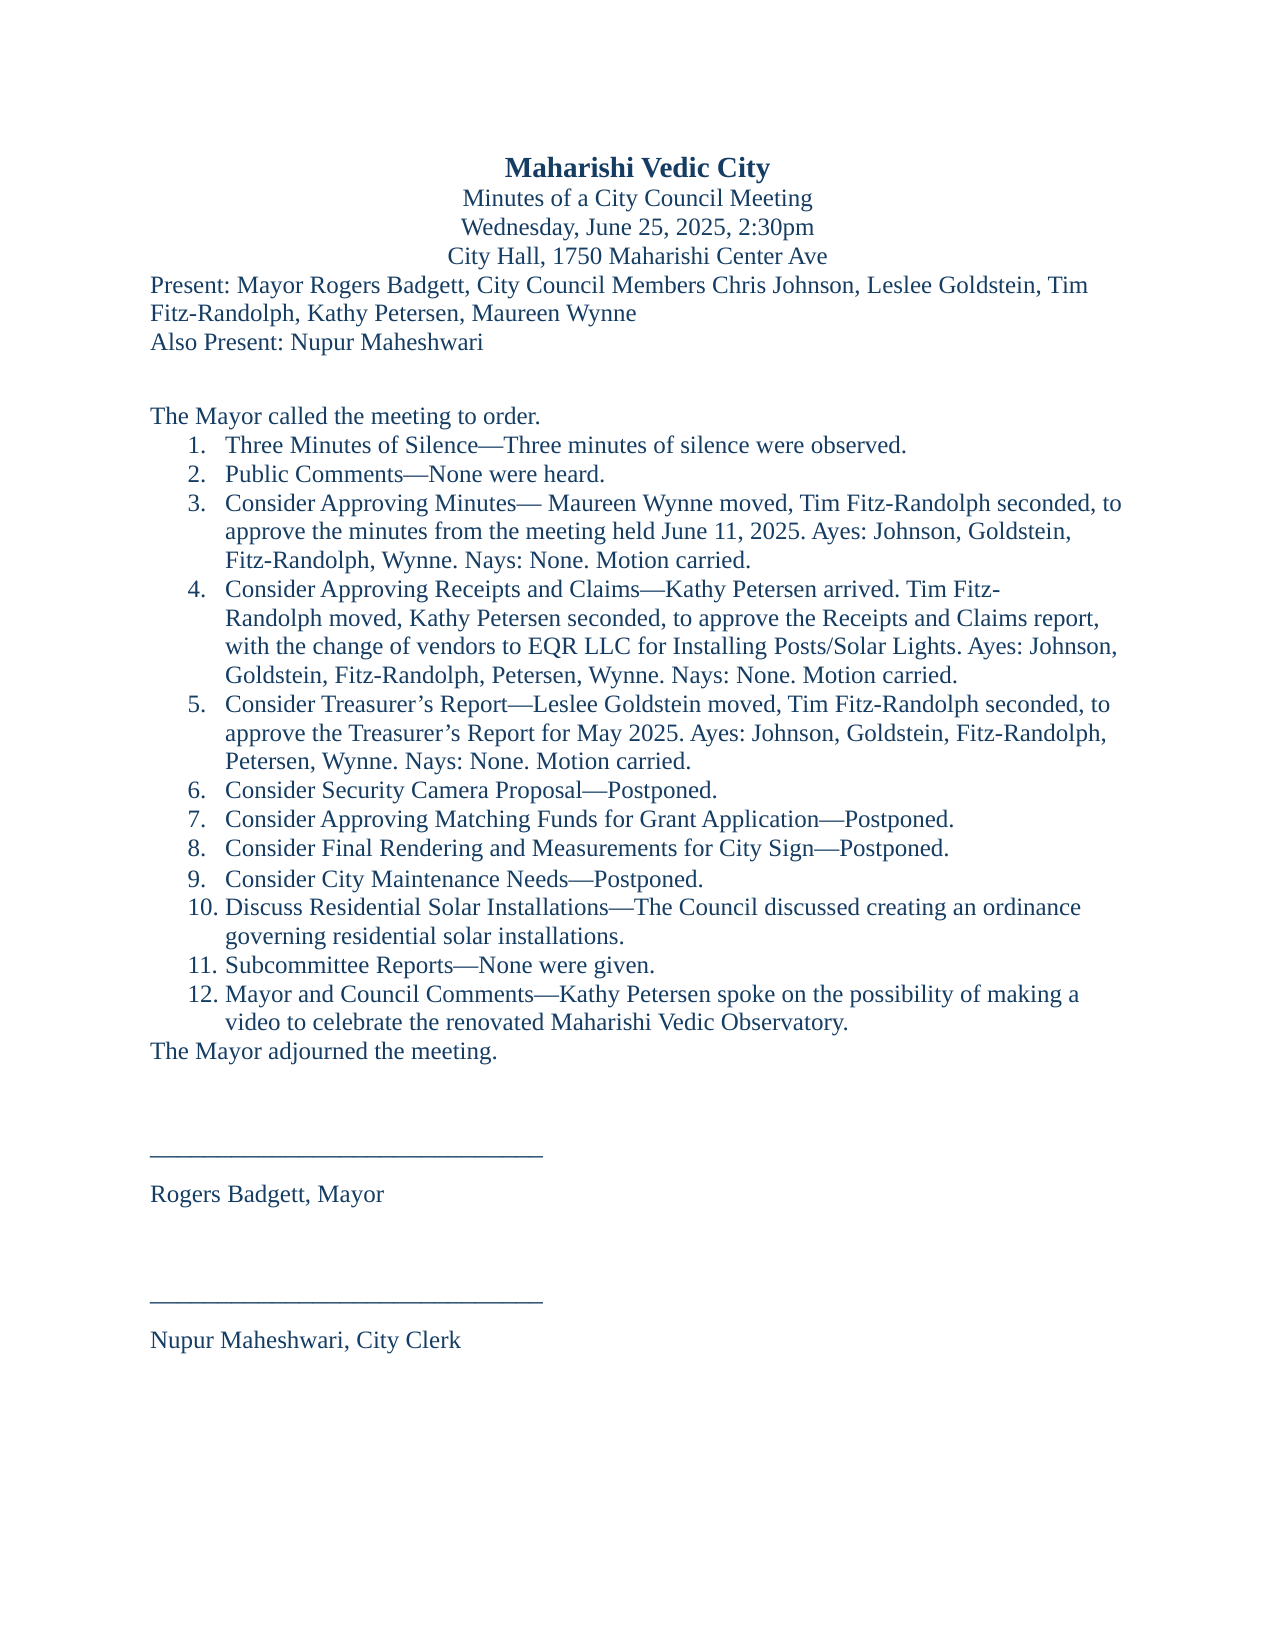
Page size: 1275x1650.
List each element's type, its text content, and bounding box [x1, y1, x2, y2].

list Consider Final Rendering and Measurements for City Sign—Postponed. [187, 833, 1125, 861]
list Consider Treasurer’s Report—Leslee Goldstein moved, Tim Fitz-Randolph seconded, to approve the Treasurer’s Report for May 2025. Ayes: Johnson, Goldstein, Fitz-Randolph, Petersen, Wynne. Nays: None. Motion carried. [187, 689, 1125, 775]
text _____________________________ [150, 1129, 1125, 1161]
text The Mayor adjourned the meeting. [150, 1036, 1125, 1065]
list Subcommittee Reports—None were given. [187, 950, 1125, 979]
list Discuss Residential Solar Installations—The Council discussed creating an ordinance governing residential solar installations. [187, 892, 1125, 950]
list Three Minutes of Silence—Three minutes of silence were observed. [187, 430, 1125, 459]
list Public Comments—None were heard. [187, 459, 1125, 488]
text Wednesday, June 25, 2025, 2:30pm [150, 212, 1125, 241]
text Minutes of a City Council Meeting [150, 183, 1125, 212]
list Consider Approving Receipts and Claims—Kathy Petersen arrived. Tim Fitz-Randolph moved, Kathy Petersen seconded, to approve the Receipts and Claims report, with the change of vendors to EQR LLC for Installing Posts/Solar Lights. Ayes: Johnson, Goldstein, Fitz-Randolph, Petersen, Wynne. Nays: None. Motion carried. [187, 574, 1125, 689]
list Consider City Maintenance Needs—Postponed. [187, 864, 1125, 892]
list Consider Approving Minutes— Maureen Wynne moved, Tim Fitz-Randolph seconded, to approve the minutes from the meeting held June 11, 2025. Ayes: Johnson, Goldstein, Fitz-Randolph, Wynne. Nays: None. Motion carried. [187, 488, 1125, 574]
text _____________________________ [150, 1275, 1125, 1306]
text Rogers Badgett, Mayor [150, 1179, 1125, 1208]
list Consider Approving Matching Funds for Grant Application—Postponed. [187, 804, 1125, 833]
list Consider Security Camera Proposal—Postponed. [187, 775, 1125, 804]
text Maharishi Vedic City [150, 150, 1125, 183]
text City Hall, 1750 Maharishi Center Ave [150, 241, 1125, 270]
list Mayor and Council Comments—Kathy Petersen spoke on the possibility of making a video to celebrate the renovated Maharishi Vedic Observatory. [187, 979, 1125, 1036]
text Also Present: Nupur Maheshwari [150, 327, 1125, 356]
text Present: Mayor Rogers Badgett, City Council Members Chris Johnson, Leslee Goldstein, Tim Fitz-Randolph, Kathy Petersen, Maureen Wynne [150, 270, 1125, 327]
text Nupur Maheshwari, City Clerk [150, 1325, 1125, 1354]
text The Mayor called the meeting to order. [150, 401, 1125, 430]
